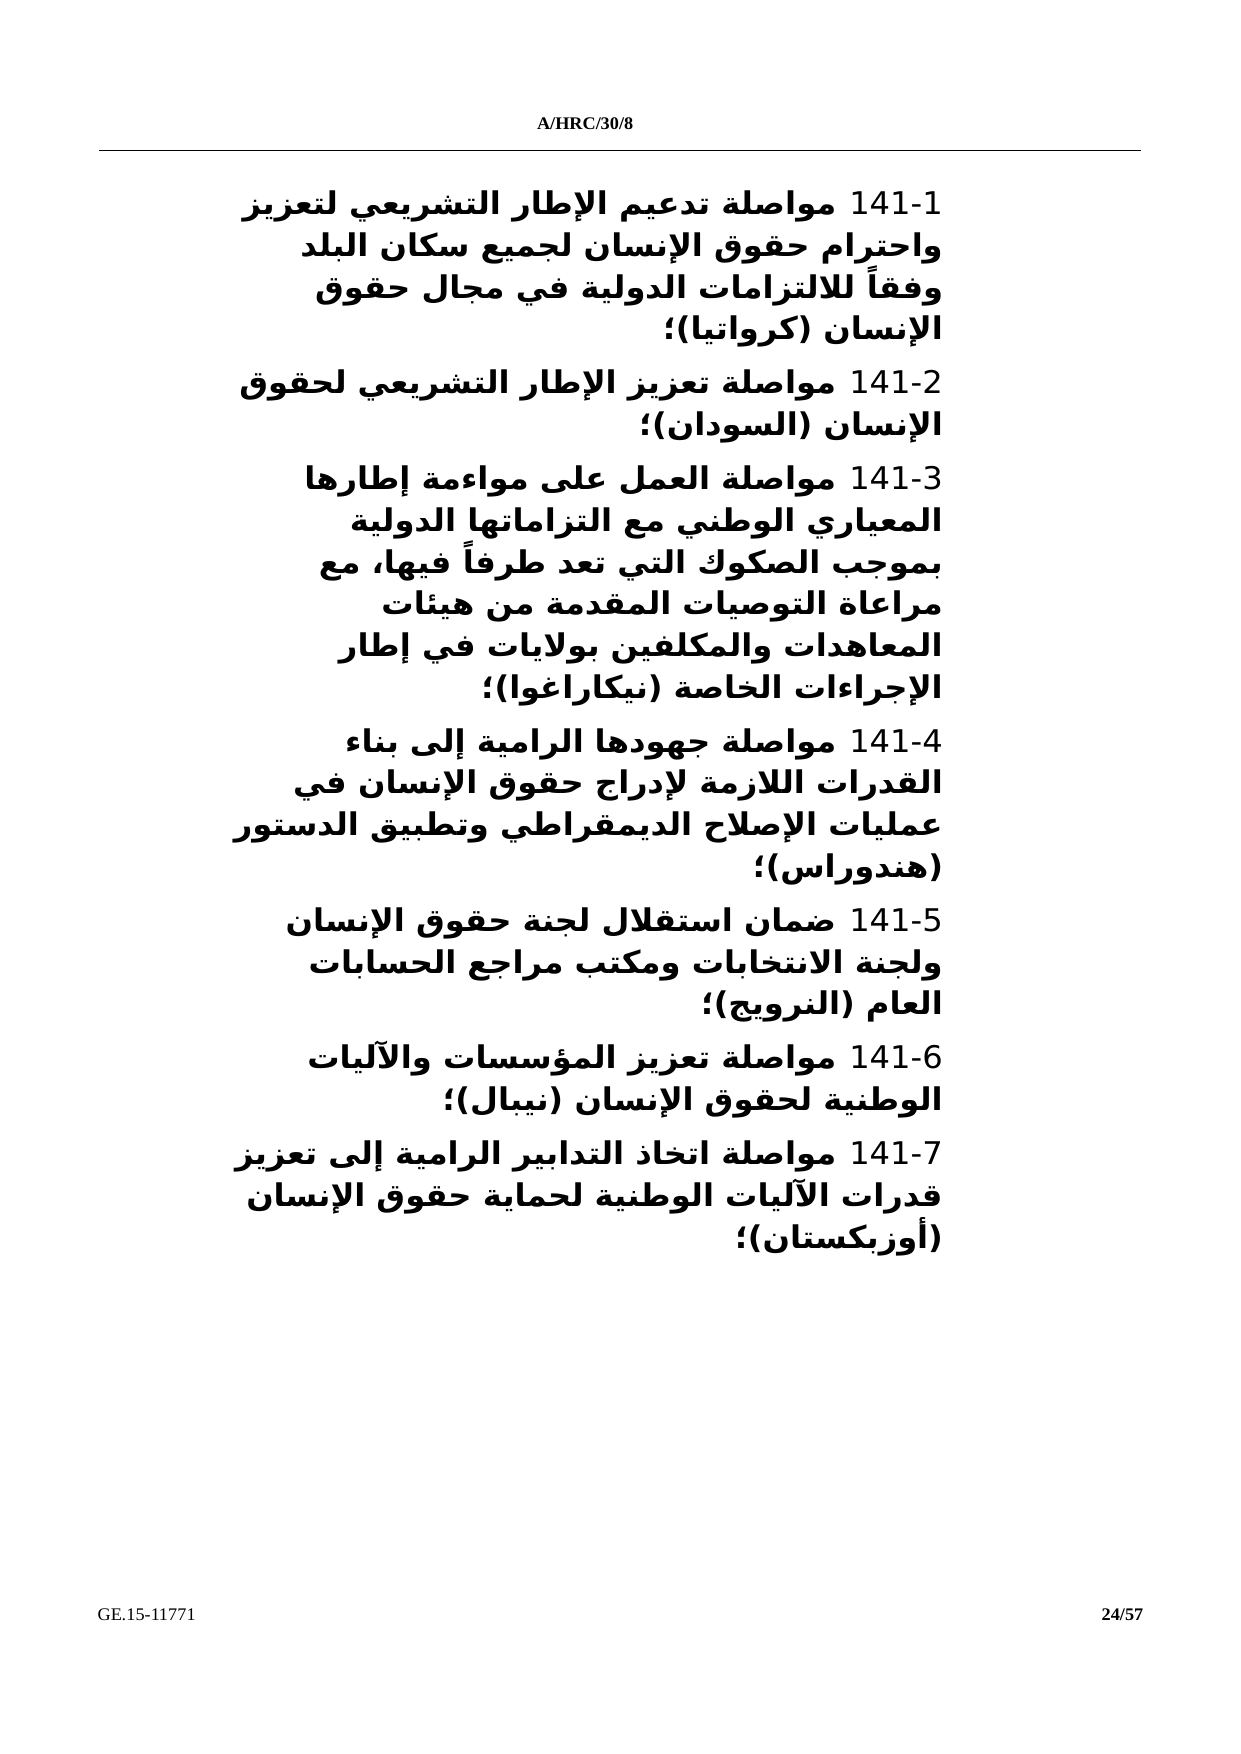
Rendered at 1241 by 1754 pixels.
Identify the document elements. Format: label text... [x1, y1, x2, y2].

text 141-1 مواصلة تدعيم الإطار التشريعي لتعزيز واحترام حقوق الإنسان لجميع سكان البلد وفقاً للالتزامات الدولية في مجال حقوق الإنسان (كرواتيا)؛ [229, 181, 943, 348]
text 141-3 مواصلة العمل على مواءمة إطارها المعياري الوطني مع التزاماتها الدولية بموجب الصكوك التي تعد طرفاً فيها، مع مراعاة التوصيات المقدمة من هيئات المعاهدات والمكلفين بولايات في إطار الإجراءات الخاصة (نيكاراغوا)؛ [229, 456, 943, 706]
text 141-5 ضمان استقلال لجنة حقوق الإنسان ولجنة الانتخابات ومكتب مراجع الحسابات العام (النرويج)؛ [229, 898, 943, 1023]
text 141-7 مواصلة اتخاذ التدابير الرامية إلى تعزيز قدرات الآليات الوطنية لحماية حقوق الإنسان (أوزبكستان)؛ [229, 1131, 943, 1256]
text 141-2 مواصلة تعزيز الإطار التشريعي لحقوق الإنسان (السودان)؛ [229, 361, 943, 444]
text 141-4 مواصلة جهودها الرامية إلى بناء القدرات اللازمة لإدراج حقوق الإنسان في عمليات الإصلاح الديمقراطي وتطبيق الدستور (هندوراس)؛ [229, 719, 943, 886]
text 141-6 مواصلة تعزيز المؤسسات والآليات الوطنية لحقوق الإنسان (نيبال)؛ [229, 1036, 943, 1119]
